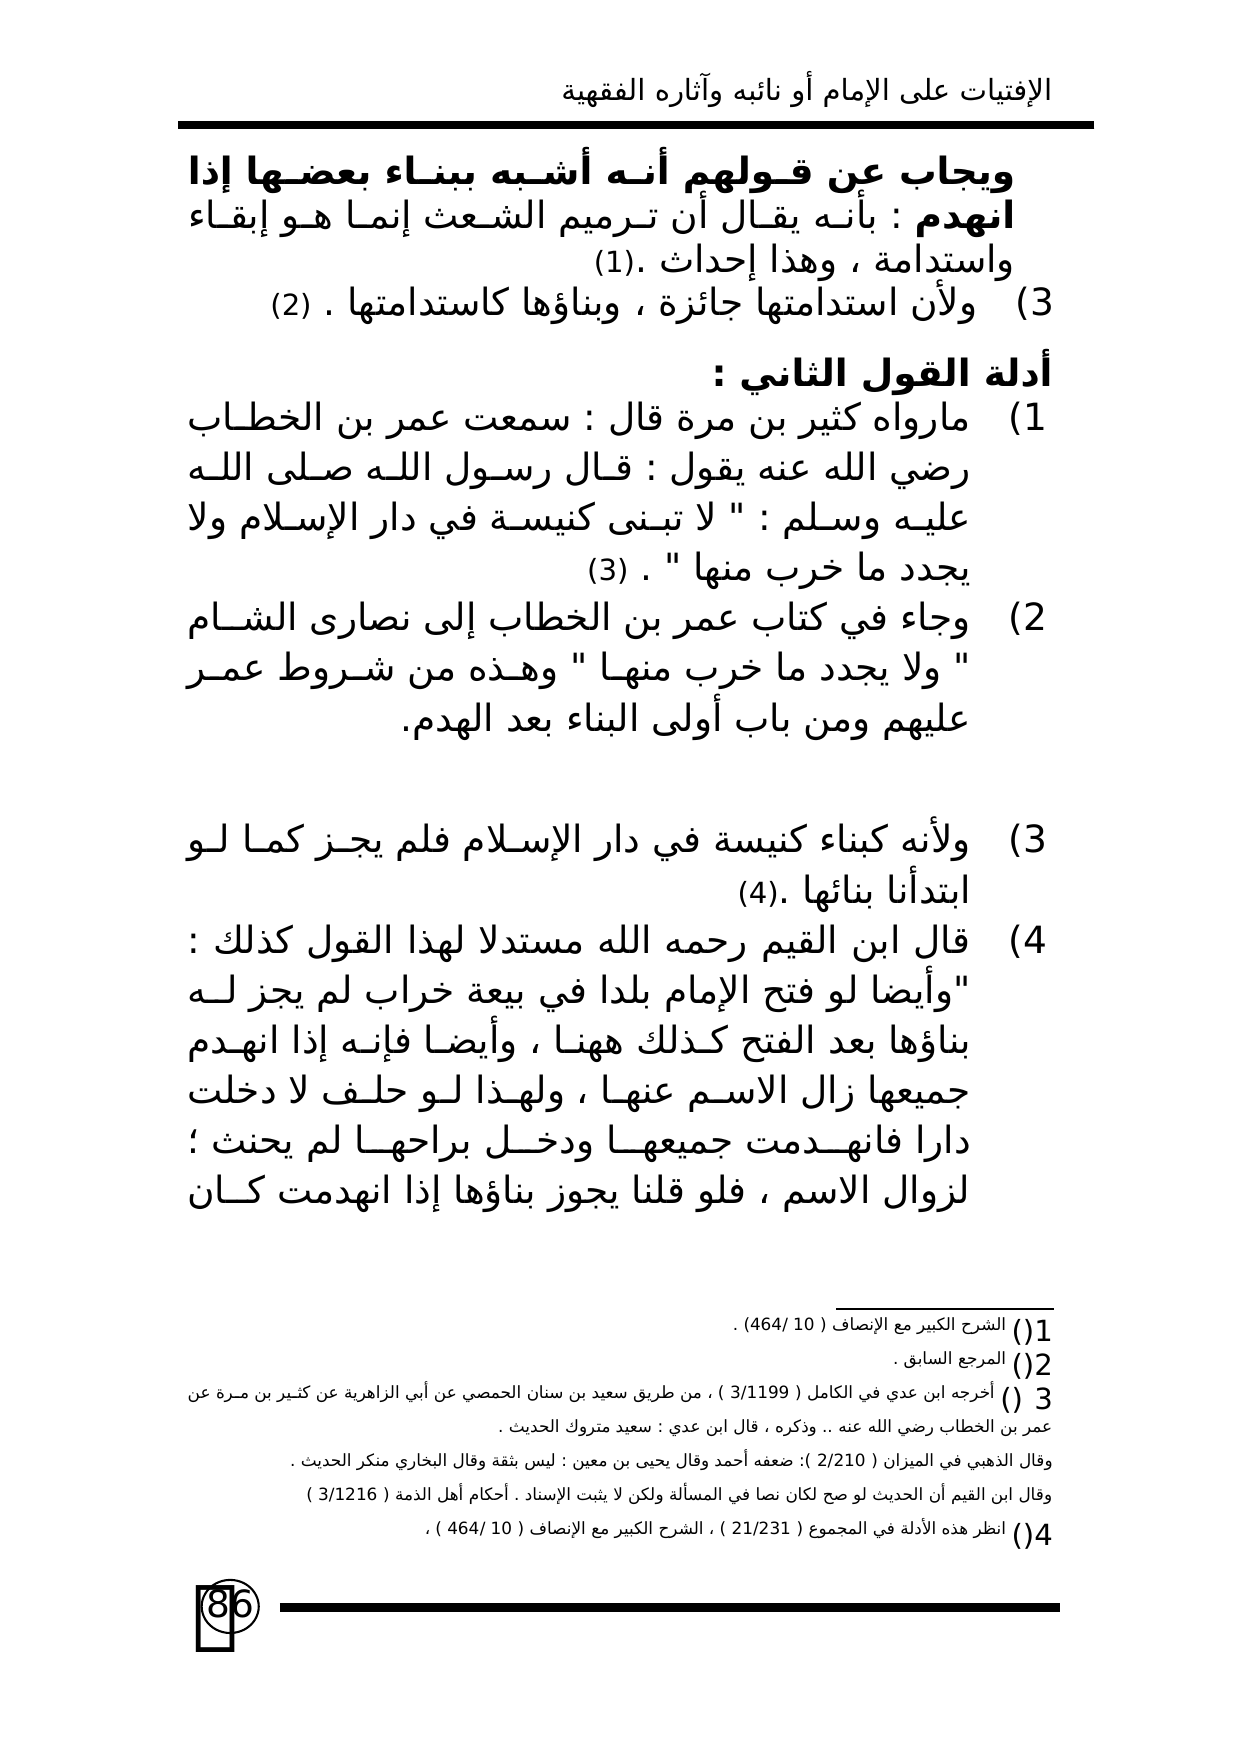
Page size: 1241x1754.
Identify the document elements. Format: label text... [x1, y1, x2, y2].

list وجاء في كتاب عمر بن الخطاب إلى نصارى الشام " ولا يجدد ما خرب منها " وهذه من شروط عمر عليهم ومن باب أولى البناء بعد الهدم. [187, 596, 1008, 740]
text ويجاب عن قولهم أنه أشبه ببناء بعضها إذا انهدم : بأنه يقال أن ترميم الشعث إنما هو إبقاء واستدامة ، وهذا إحداث .() [187, 150, 1015, 281]
list قال ابن القيم رحمه الله مستدلا لهذا القول كذلك : "وأيضا لو فتح الإمام بلدا في بيعة خراب لم يجز له بناؤها بعد الفتح كذلك ههنا ، وأيضا فإنه إذا انهدم جميعها زال الاسم عنها ، ولهذا لو حلف لا دخلت دارا فانهدمت جميعها ودخل براحها لم يحنث ؛ لزوال الاسم ، فلو قلنا يجوز بناؤها إذا انهدمت كان فيه إحداث بيعة في دار الإسلام ، وهذا لا يجوز كما لو لم يكن هناك بيعة أصلا " .() [187, 918, 1008, 1212]
text أدلة القول الثاني : [187, 352, 1053, 396]
list ولأن استدامتها جائزة ، وبناؤها كاستدامتها . () [187, 281, 1015, 324]
list ولأنه كبناء كنيسة في دار الإسلام فلم يجز كما لو ابتدأنا بنائها .() [187, 818, 1008, 912]
list مارواه كثير بن مرة قال : سمعت عمر بن الخطاب رضي الله عنه يقول : قال رسول الله صلى الله عليه وسلم : " لا تبنى كنيسة في دار الإسلام ولا يجدد ما خرب منها " . () [187, 396, 1008, 589]
